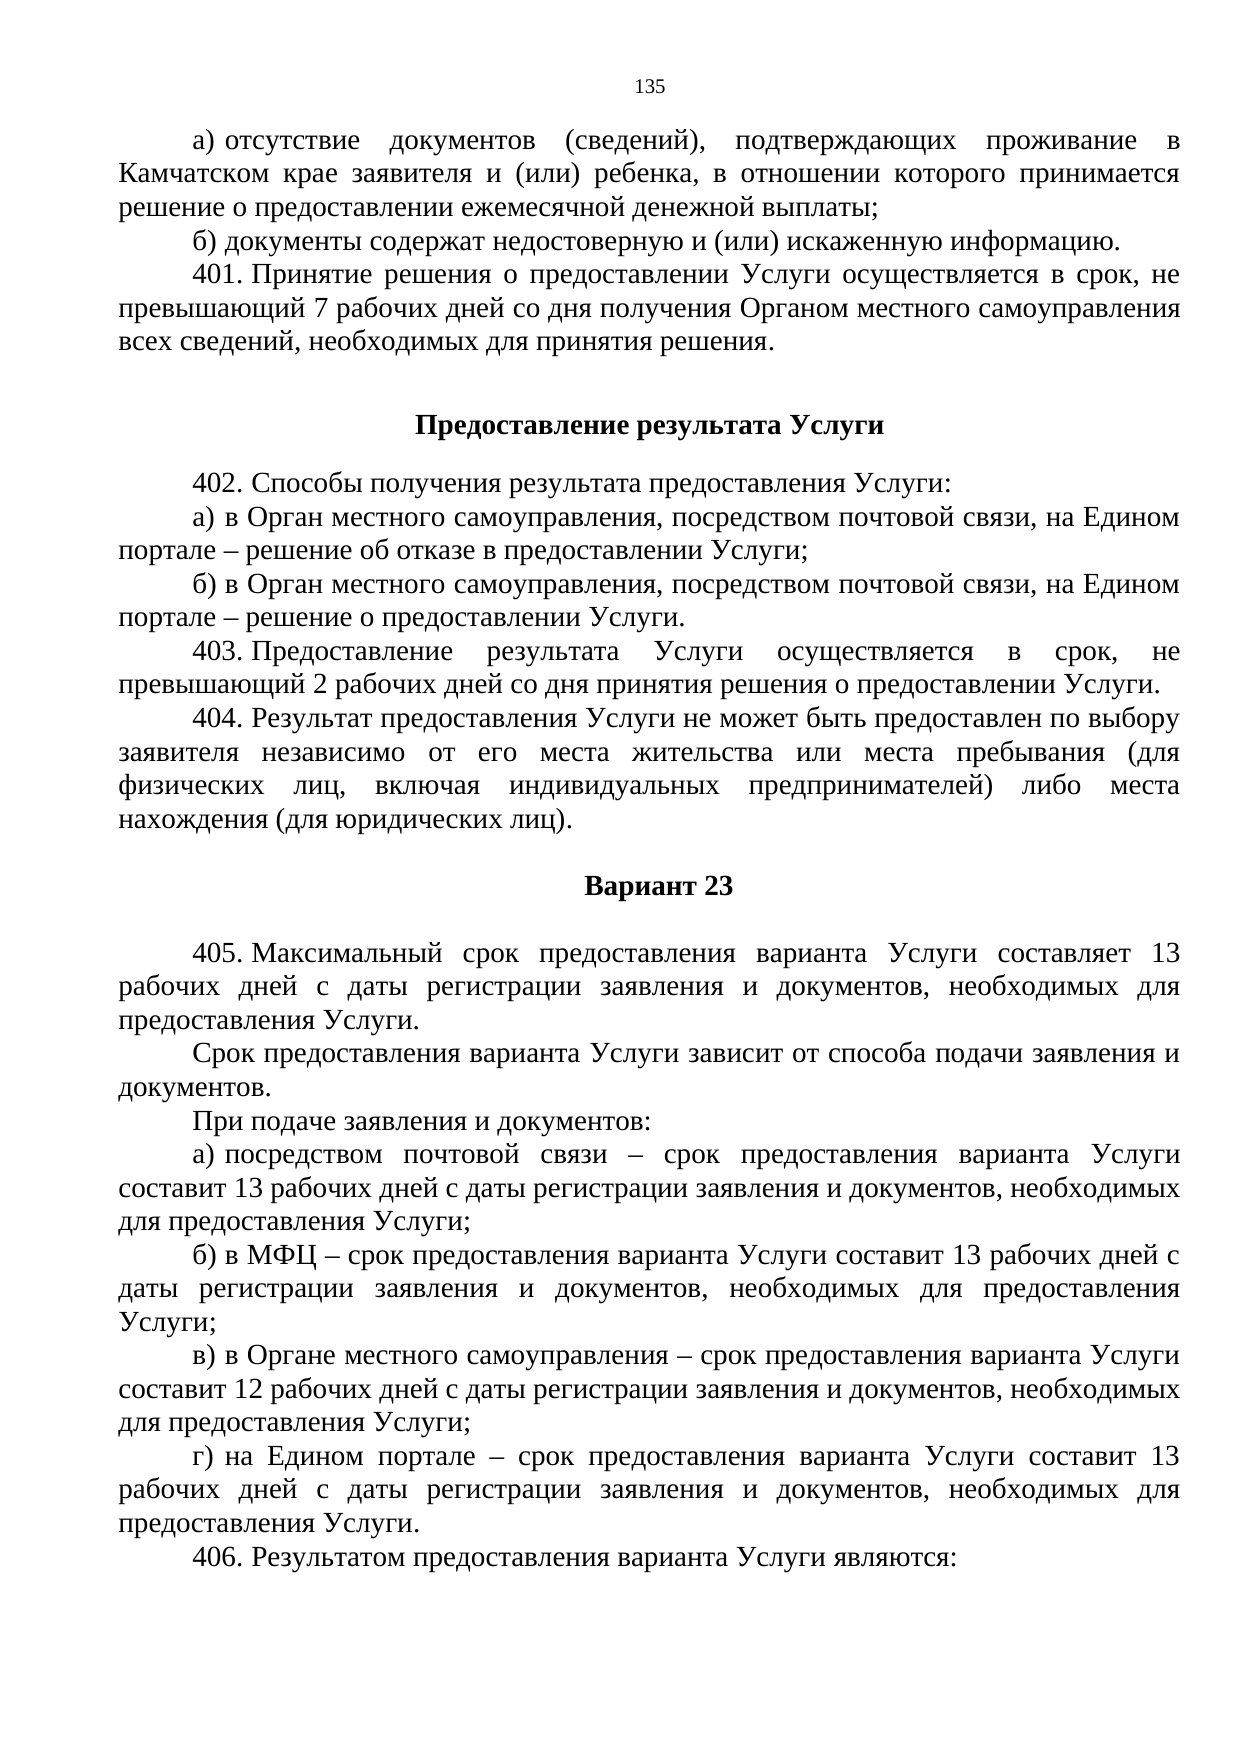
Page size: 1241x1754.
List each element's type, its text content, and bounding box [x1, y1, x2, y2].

list в Органе местного самоуправления – срок предоставления варианта Услуги составит 12 рабочих дней с даты регистрации заявления и документов, необходимых для предоставления Услуги; [118, 1337, 1181, 1438]
list отсутствие документов (сведений), подтверждающих проживание в Камчатском крае заявителя и (или) ребенка, в отношении которого принимается решение о предоставлении ежемесячной денежной выплаты; [118, 122, 1181, 223]
list Предоставление результата Услуги осуществляется в срок, не превышающий 2 рабочих дней со дня принятия решения о предоставлении Услуги. [118, 633, 1181, 700]
text При подаче заявления и документов: [118, 1103, 1181, 1136]
text Срок предоставления варианта Услуги зависит от способа подачи заявления и документов. [118, 1036, 1181, 1103]
list в Орган местного самоуправления, посредством почтовой связи, на Едином портале – решение об отказе в предоставлении Услуги; [118, 499, 1181, 566]
list Результат предоставления Услуги не может быть предоставлен по выбору заявителя независимо от его места жительства или места пребывания (для физических лиц, включая индивидуальных предпринимателей) либо места нахождения (для юридических лиц). [118, 700, 1181, 834]
list Результатом предоставления варианта Услуги являются: [118, 1539, 1181, 1572]
list документы содержат недостоверную и (или) искаженную информацию. [118, 223, 1181, 256]
list посредством почтовой связи – срок предоставления варианта Услуги составит 13 рабочих дней с даты регистрации заявления и документов, необходимых для предоставления Услуги; [118, 1136, 1181, 1237]
list на Едином портале – срок предоставления варианта Услуги составит 13 рабочих дней с даты регистрации заявления и документов, необходимых для предоставления Услуги. [118, 1438, 1181, 1539]
text Предоставление результата Услуги [118, 407, 1181, 440]
list в МФЦ – срок предоставления варианта Услуги составит 13 рабочих дней с даты регистрации заявления и документов, необходимых для предоставления Услуги; [118, 1237, 1181, 1337]
list Способы получения результата предоставления Услуги: [118, 465, 1181, 499]
list в Орган местного самоуправления, посредством почтовой связи, на Едином портале – решение о предоставлении Услуги. [118, 566, 1181, 633]
list Максимальный срок предоставления варианта Услуги составляет 13 рабочих дней с даты регистрации заявления и документов, необходимых для предоставления Услуги. [118, 935, 1181, 1036]
list Принятие решения о предоставлении Услуги осуществляется в срок, не превышающий 7 рабочих дней со дня получения Органом местного самоуправления всех сведений, необходимых для принятия решения. [118, 256, 1181, 357]
